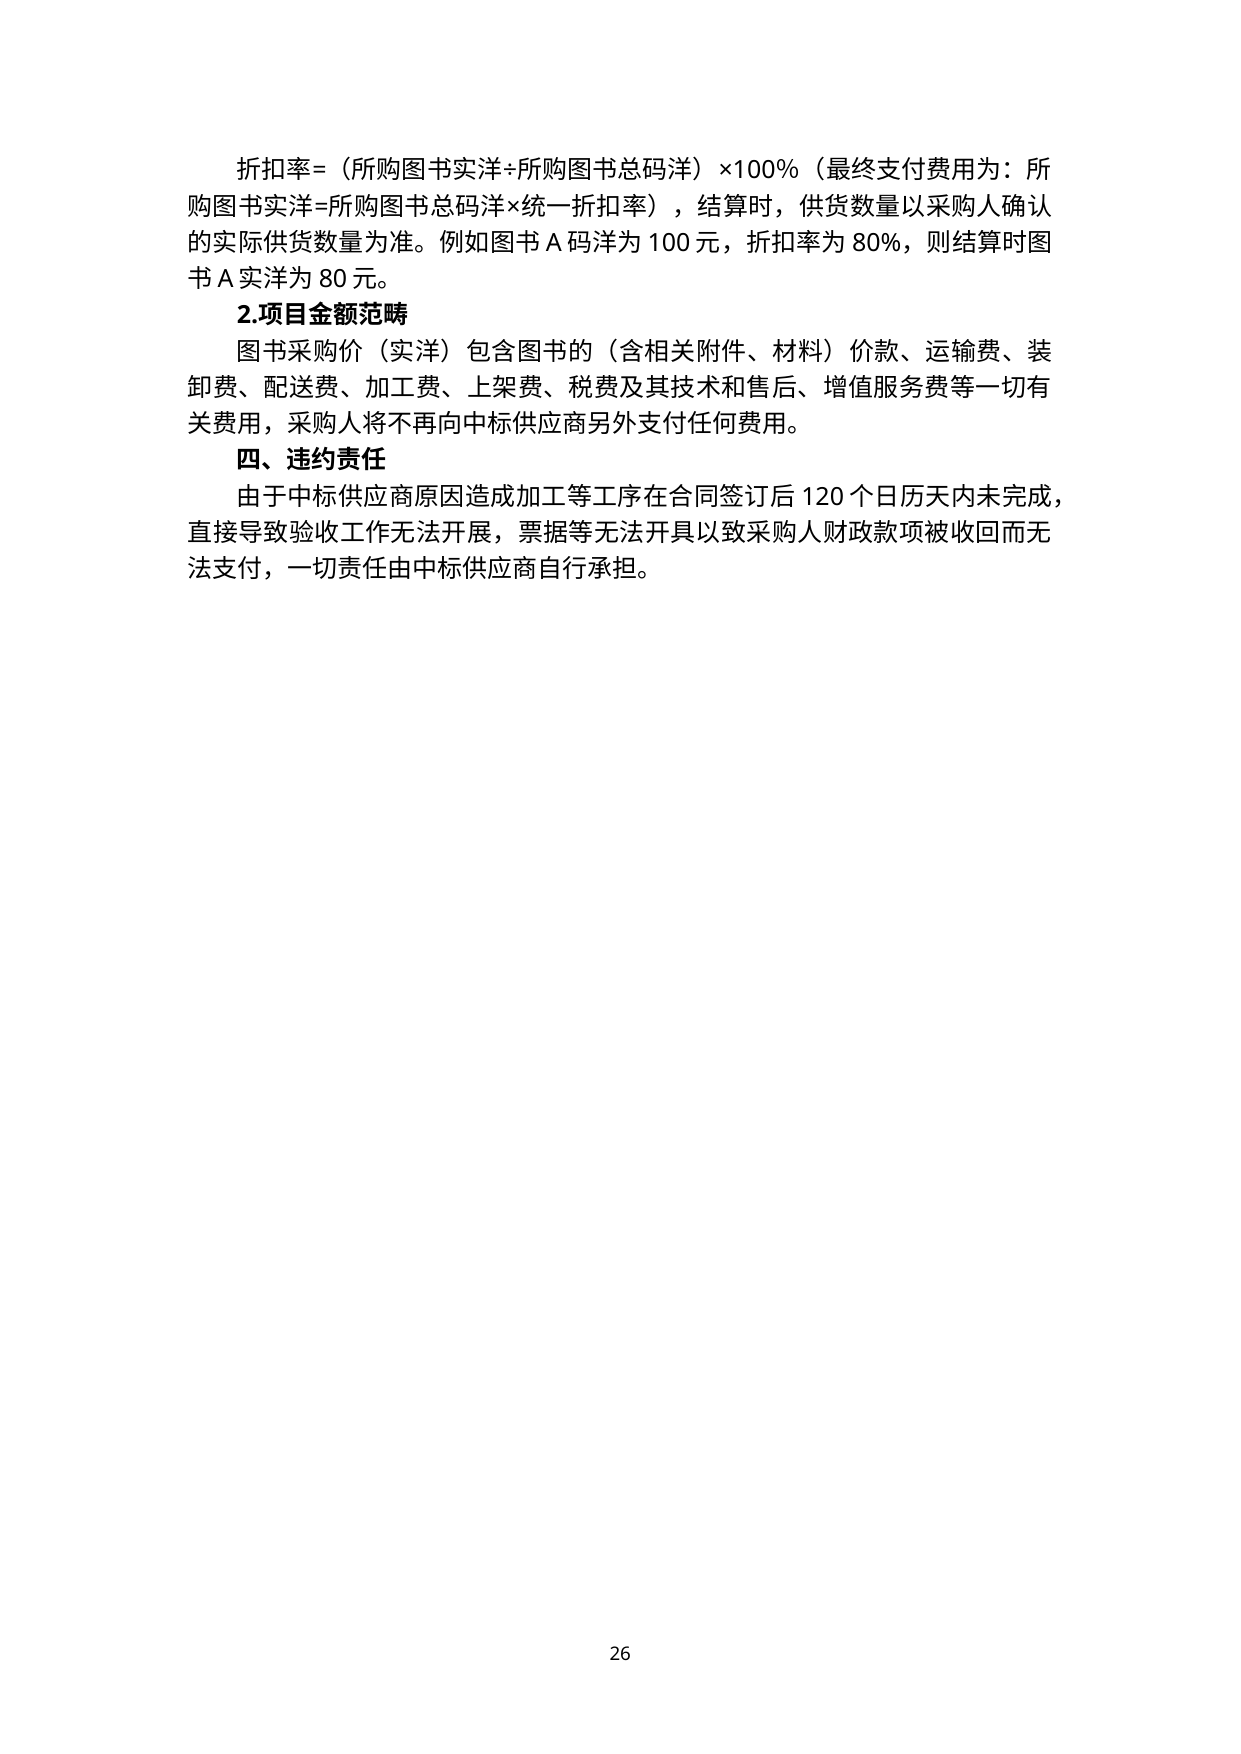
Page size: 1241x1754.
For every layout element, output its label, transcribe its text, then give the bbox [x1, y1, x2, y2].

text 四、违约责任 [187, 440, 1053, 476]
text 2.项目金额范畴 [187, 295, 1053, 331]
text 图书采购价（实洋）包含图书的（含相关附件、材料）价款、运输费、装卸费、配送费、加工费、上架费、税费及其技术和售后、增值服务费等一切有关费用，采购人将不再向中标供应商另外支付任何费用。 [187, 331, 1053, 440]
text 由于中标供应商原因造成加工等工序在合同签订后120个日历天内未完成，直接导致验收工作无法开展，票据等无法开具以致采购人财政款项被收回而无法支付，一切责任由中标供应商自行承担。 [187, 476, 1053, 585]
text 折扣率=（所购图书实洋÷所购图书总码洋）×100％（最终支付费用为：所购图书实洋=所购图书总码洋×统一折扣率），结算时，供货数量以采购人确认的实际供货数量为准。例如图书A码洋为100元，折扣率为80%，则结算时图书A实洋为80元。 [187, 150, 1053, 295]
